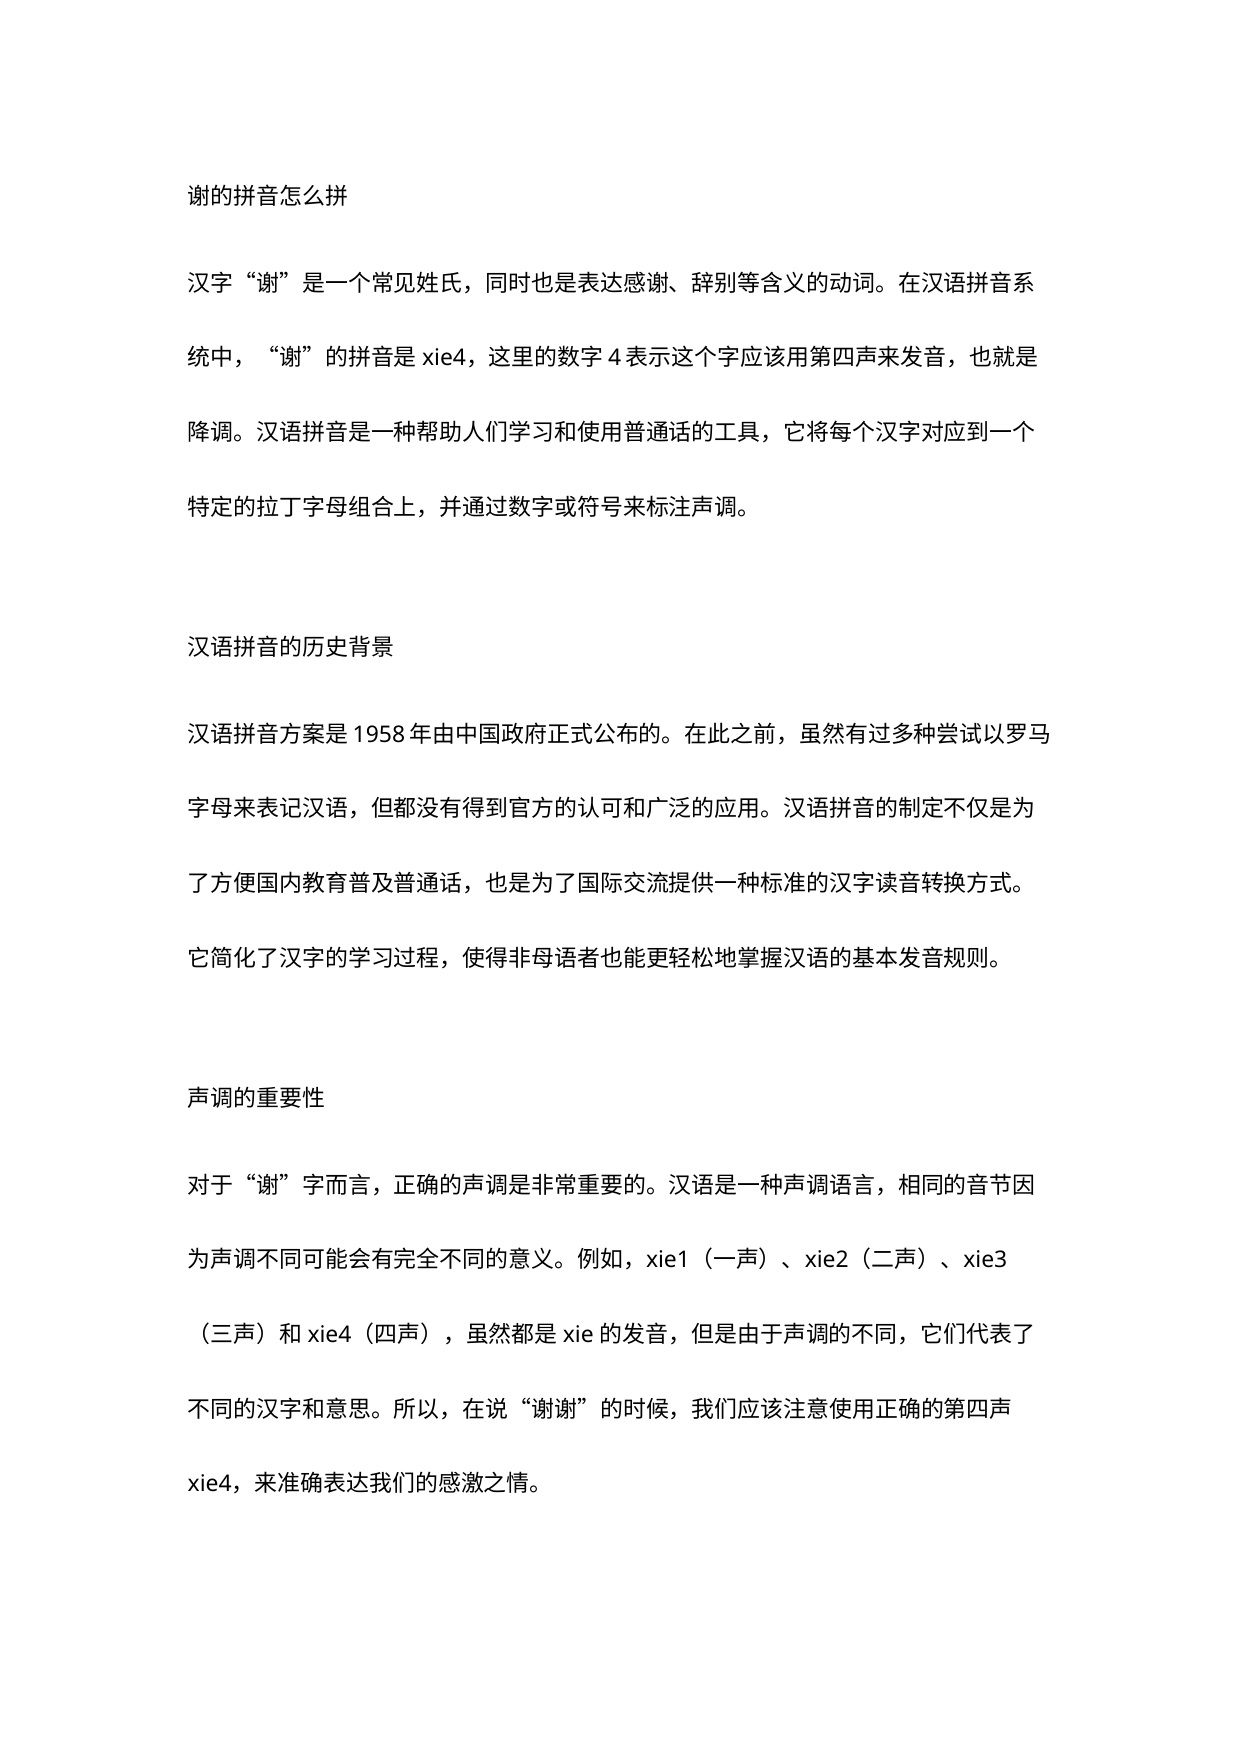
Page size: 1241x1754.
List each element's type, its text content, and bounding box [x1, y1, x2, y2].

text 对于“谢”字而言，正确的声调是非常重要的。汉语是一种声调语言，相同的音节因为声调不同可能会有完全不同的意义。例如，xie1（一声）、xie2（二声）、xie3（三声）和 xie4（四声），虽然都是 xie 的发音，但是由于声调的不同，它们代表了不同的汉字和意思。所以，在说“谢谢”的时候，我们应该注意使用正确的第四声 xie4，来准确表达我们的感激之情。 [187, 1151, 1053, 1514]
text 汉字“谢”是一个常见姓氏，同时也是表达感谢、辞别等含义的动词。在汉语拼音系统中，“谢”的拼音是 xie4，这里的数字4表示这个字应该用第四声来发音，也就是降调。汉语拼音是一种帮助人们学习和使用普通话的工具，它将每个汉字对应到一个特定的拉丁字母组合上，并通过数字或符号来标注声调。 [187, 248, 1053, 538]
text 汉语拼音方案是1958年由中国政府正式公布的。在此之前，虽然有过多种尝试以罗马字母来表记汉语，但都没有得到官方的认可和广泛的应用。汉语拼音的制定不仅是为了方便国内教育普及普通话，也是为了国际交流提供一种标准的汉字读音转换方式。它简化了汉字的学习过程，使得非母语者也能更轻松地掌握汉语的基本发音规则。 [187, 699, 1053, 989]
text 声调的重要性 [187, 1064, 1053, 1129]
text 汉语拼音的历史背景 [187, 613, 1053, 678]
text 谢的拼音怎么拼 [187, 162, 1053, 227]
